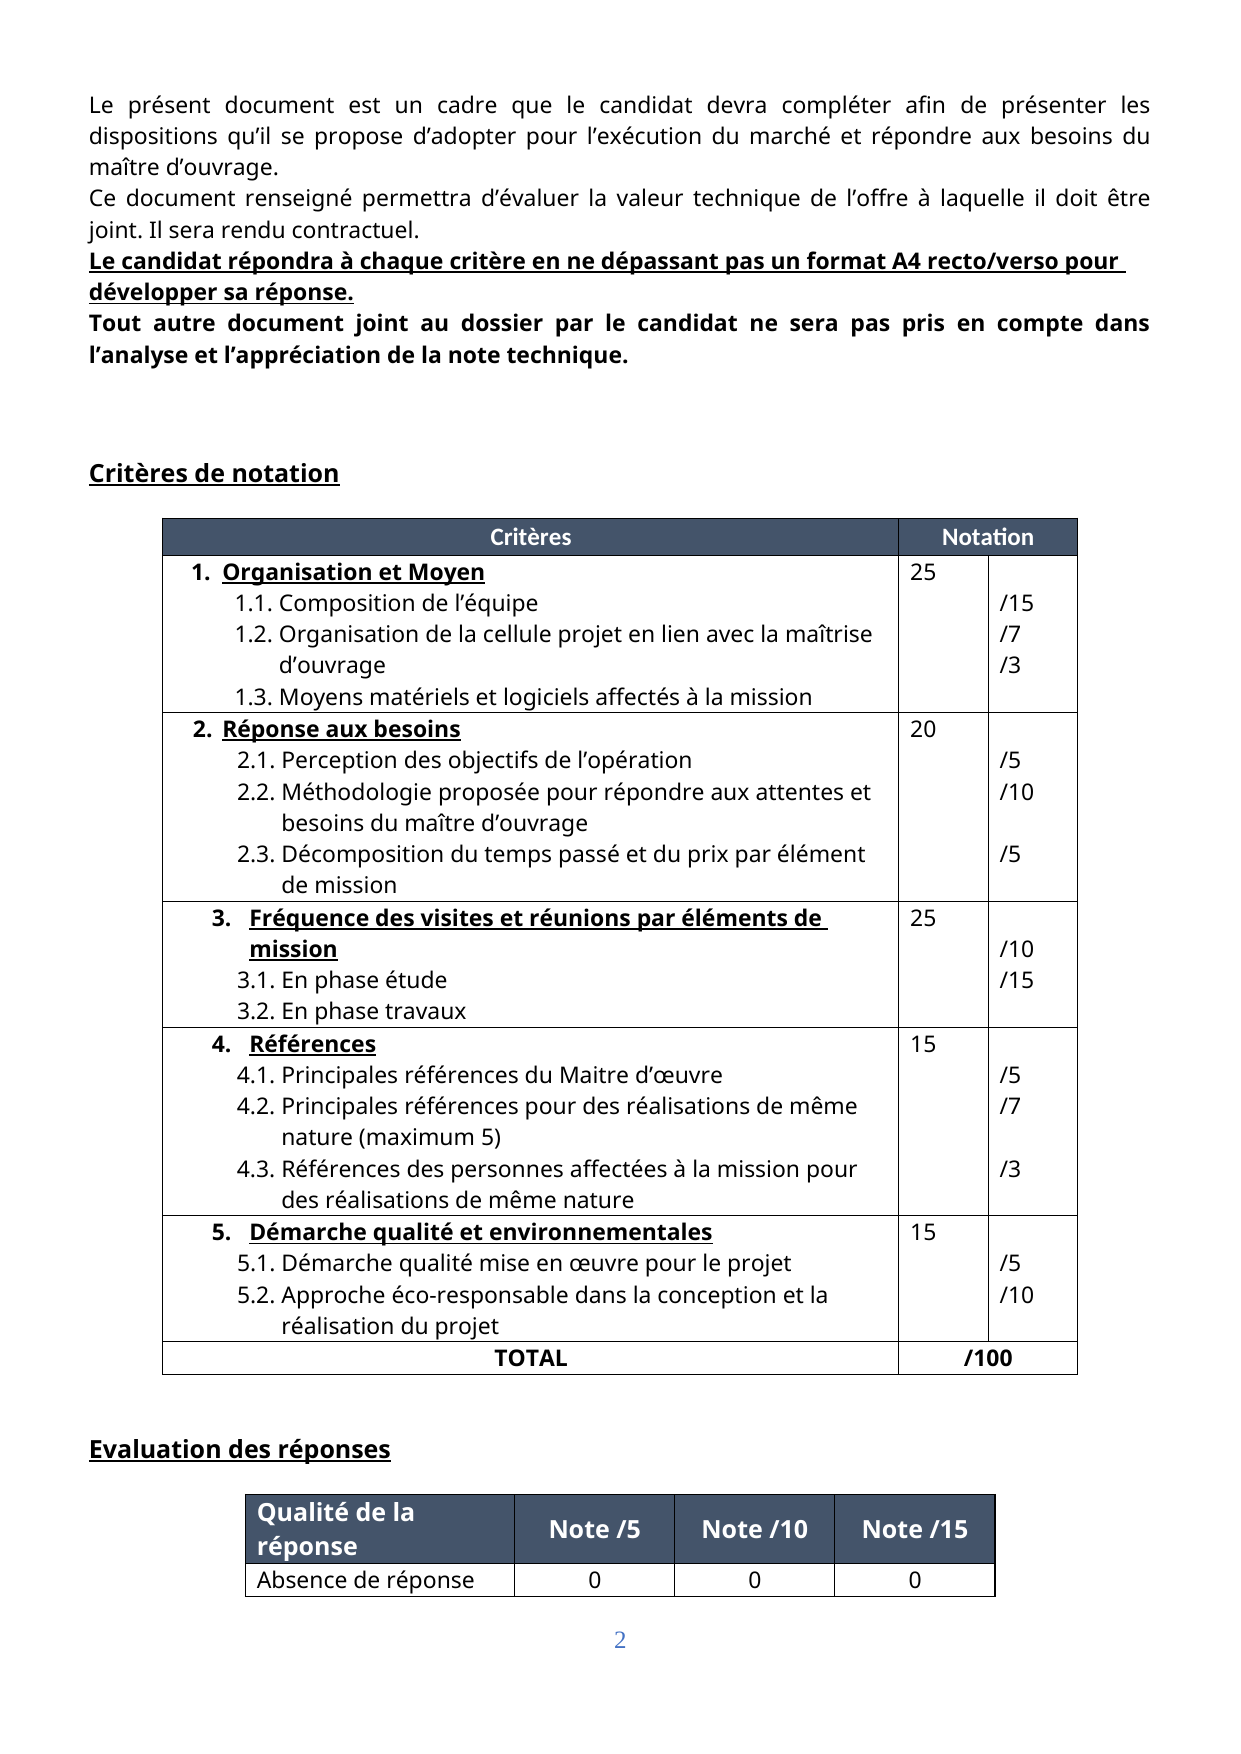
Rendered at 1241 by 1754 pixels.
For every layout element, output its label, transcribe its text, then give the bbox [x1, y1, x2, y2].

table_cell /100 [899, 1342, 1077, 1373]
table_header Note /10 [675, 1495, 834, 1563]
table_cell 15 [899, 1028, 988, 1215]
text Critères de notation [89, 455, 1152, 489]
table_cell Organisation et Moyen Composition de l’équipe Organisation de la cellule projet en lien avec la maîtrise d’ouvrage Moyens matériels et logiciels affectés à la mission [163, 556, 898, 712]
table_cell /5 /10 [989, 1216, 1077, 1341]
table_header Notation [899, 519, 1077, 555]
table_cell Références Principales références du Maitre d’œuvre Principales références pour des réalisations de même nature (maximum 5) Références des personnes affectées à la mission pour des réalisations de même nature [163, 1028, 898, 1215]
table_cell 20 [899, 713, 988, 901]
table_header Note /15 [835, 1495, 994, 1563]
table_cell Absence de réponse [246, 1564, 514, 1596]
table_cell TOTAL [163, 1342, 898, 1373]
table_cell /15 /7 /3 [989, 556, 1077, 712]
table_cell Démarche qualité et environnementales Démarche qualité mise en œuvre pour le projet Approche éco-responsable dans la conception et la réalisation du projet [163, 1216, 898, 1341]
text Le présent document est un cadre que le candidat devra compléter afin de présenter les dispositions qu’il se propose d’adopter pour l’exécution du marché et répondre aux besoins du maître d’ouvrage. [89, 89, 1152, 182]
table_cell /5 /10 /5 [989, 713, 1077, 901]
table_cell Fréquence des visites et réunions par éléments de mission En phase étude En phase travaux [163, 902, 898, 1027]
text Evaluation des réponses [89, 1431, 1152, 1465]
table_cell 25 [899, 556, 988, 712]
table_cell 0 [675, 1564, 834, 1596]
table_cell 0 [835, 1564, 994, 1596]
table_cell 15 [899, 1216, 988, 1341]
text Ce document renseigné permettra d’évaluer la valeur technique de l’offre à laquelle il doit être joint. Il sera rendu contractuel. [89, 182, 1152, 245]
table_cell 0 [515, 1564, 674, 1596]
text Tout autre document joint au dossier par le candidat ne sera pas pris en compte dans l’analyse et l’appréciation de la note technique. [89, 307, 1152, 370]
table_header Note /5 [515, 1495, 674, 1563]
text Le candidat répondra à chaque critère en ne dépassant pas un format A4 recto/verso pour développer sa réponse. [89, 245, 1152, 307]
table_cell 25 [899, 902, 988, 1027]
table_cell /5 /7 /3 [989, 1028, 1077, 1215]
table_header Critères [163, 519, 898, 555]
table_header Qualité de la réponse [246, 1495, 514, 1563]
table_cell Réponse aux besoins Perception des objectifs de l’opération Méthodologie proposée pour répondre aux attentes et besoins du maître d’ouvrage Décomposition du temps passé et du prix par élément de mission [163, 713, 898, 901]
table_cell /10 /15 [989, 902, 1077, 1027]
